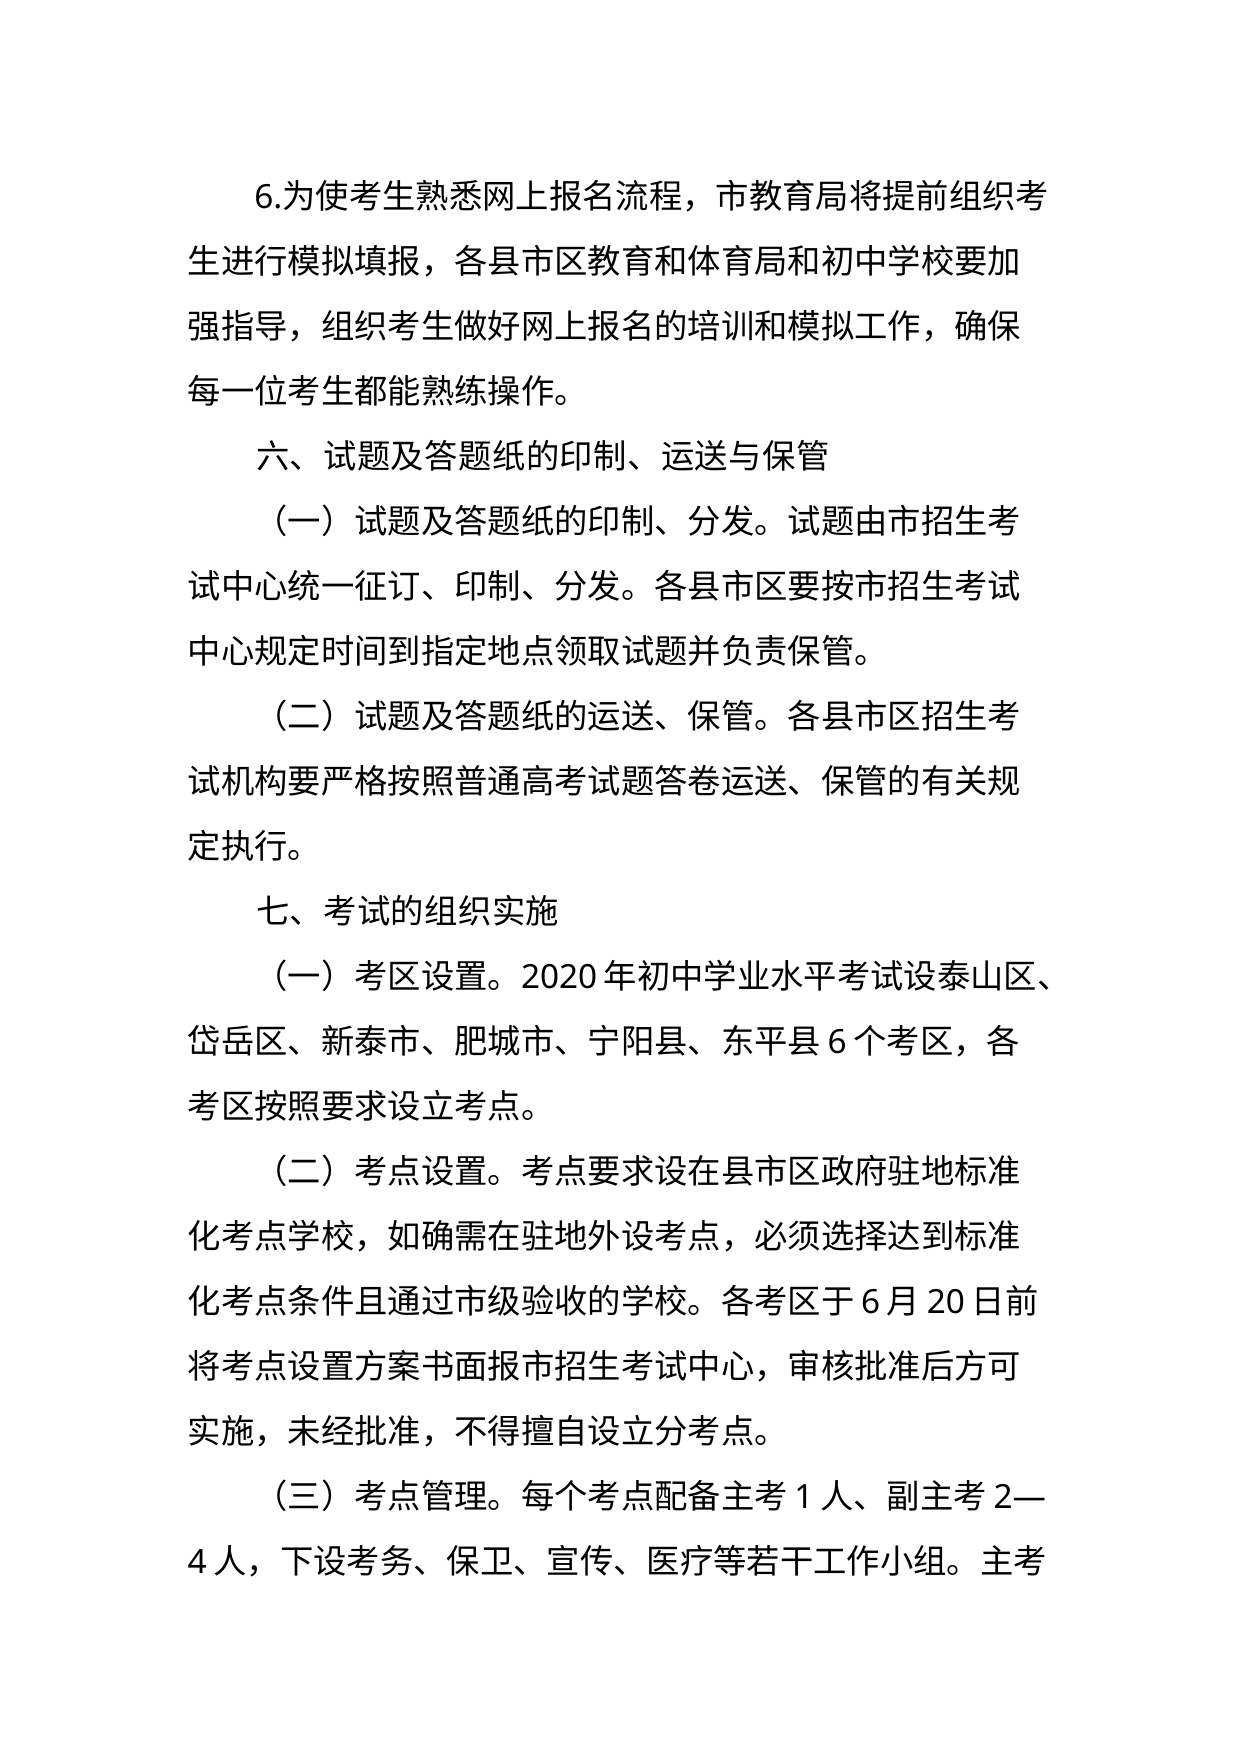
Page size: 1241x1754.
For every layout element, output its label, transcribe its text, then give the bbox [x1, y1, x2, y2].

text （二）试题及答题纸的运送、保管。各县市区招生考试机构要严格按照普通高考试题答卷运送、保管的有关规定执行。 [187, 682, 1053, 877]
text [187, 1462, 1053, 1592]
text 七、考试的组织实施 [187, 877, 1053, 942]
text 六、试题及答题纸的印制、运送与保管 [187, 422, 1053, 487]
text （一）考区设置。2020年初中学业水平考试设泰山区、岱岳区、新泰市、肥城市、宁阳县、东平县6个考区，各考区按照要求设立考点。 [187, 942, 1053, 1137]
text （二）考点设置。考点要求设在县市区政府驻地标准化考点学校，如确需在驻地外设考点，必须选择达到标准化考点条件且通过市级验收的学校。各考区于6月20日前将考点设置方案书面报市招生考试中心，审核批准后方可实施，未经批准，不得擅自设立分考点。 [187, 1137, 1053, 1462]
text 6.为使考生熟悉网上报名流程，市教育局将提前组织考生进行模拟填报，各县市区教育和体育局和初中学校要加强指导，组织考生做好网上报名的培训和模拟工作，确保每一位考生都能熟练操作。 [187, 162, 1053, 422]
text （一）试题及答题纸的印制、分发。试题由市招生考试中心统一征订、印制、分发。各县市区要按市招生考试中心规定时间到指定地点领取试题并负责保管。 [187, 487, 1053, 682]
